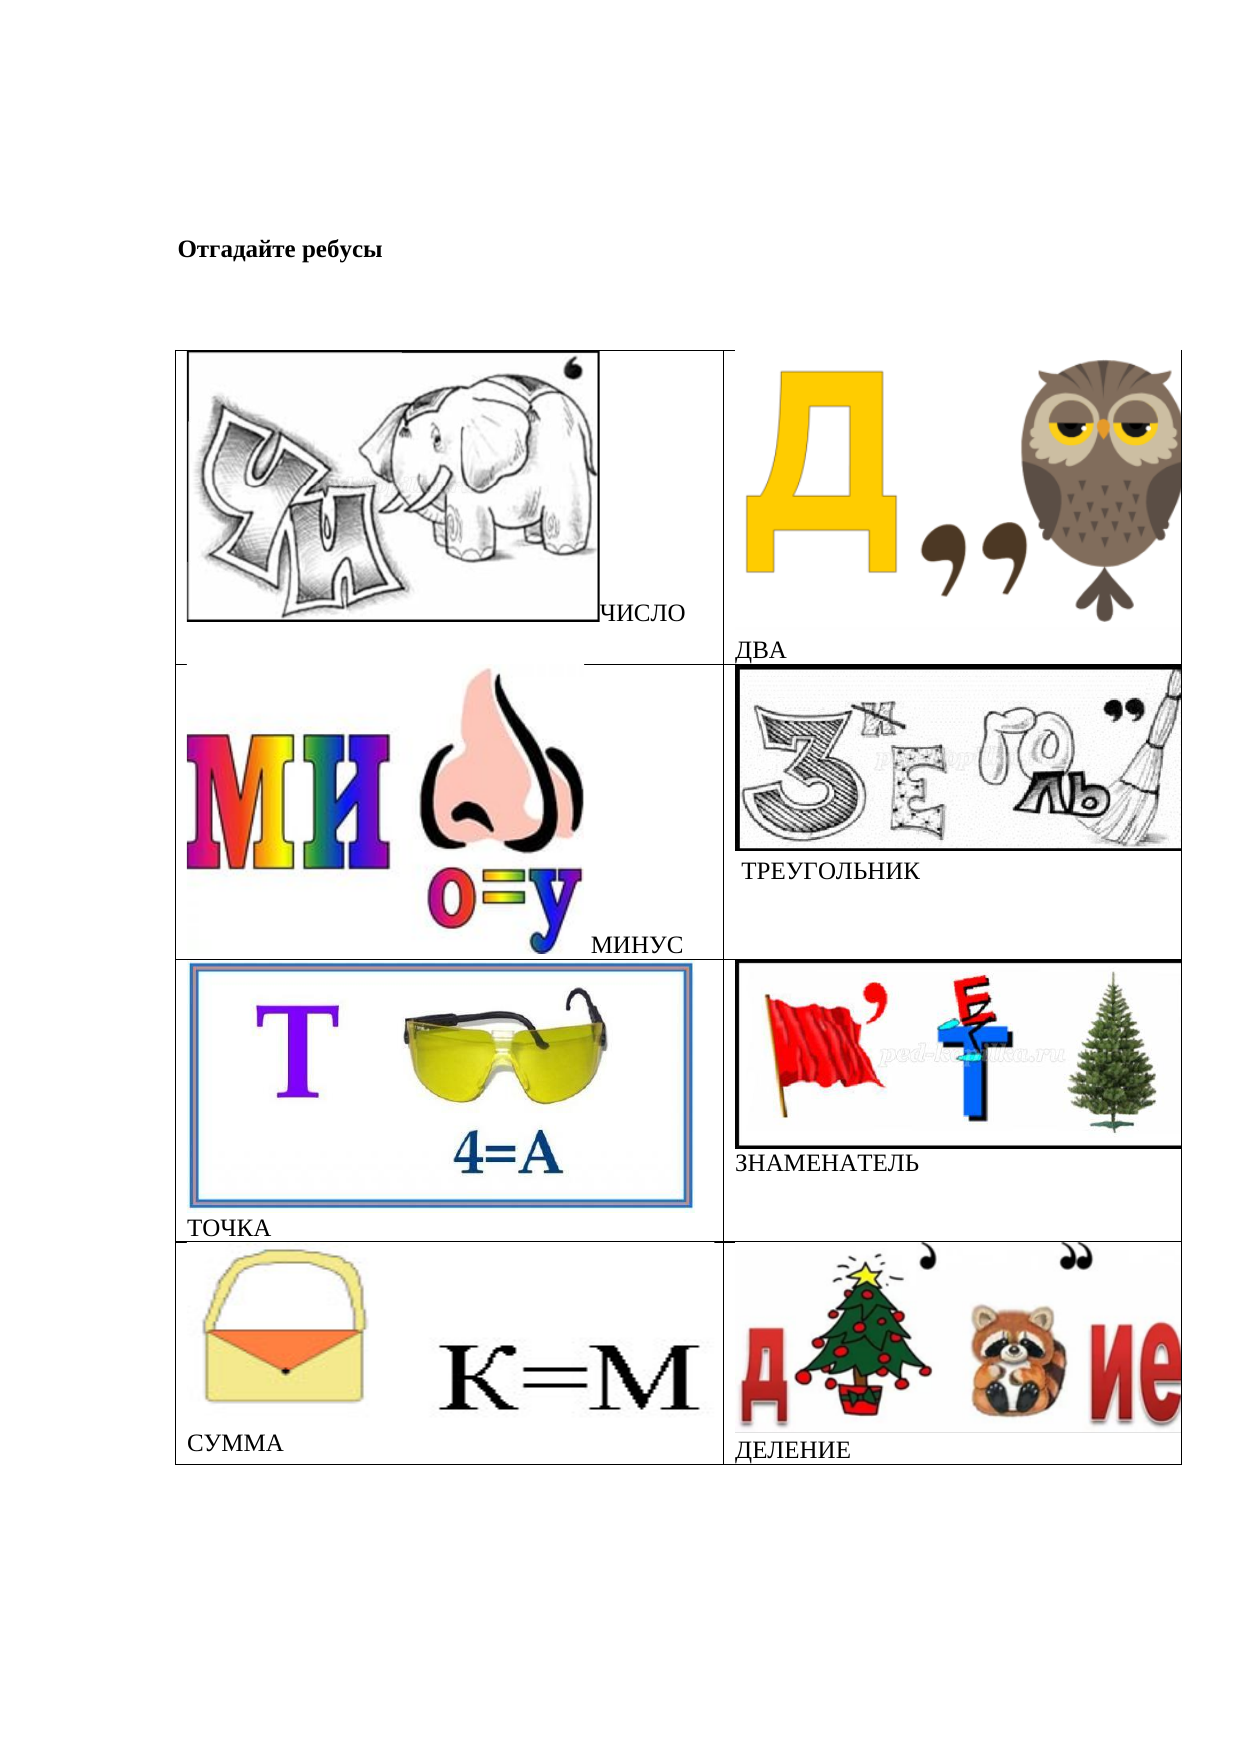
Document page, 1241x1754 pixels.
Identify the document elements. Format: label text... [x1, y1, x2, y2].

table_cell СУММА [176, 1243, 723, 1464]
table_header ЧИСЛО [176, 351, 723, 663]
picture [735, 1242, 1181, 1435]
text Отгадайте ребусы [177, 234, 1152, 263]
picture [186, 350, 600, 622]
picture [186, 960, 696, 1213]
table_cell ТОЧКА [176, 960, 723, 1241]
table_cell ТРЕУГОЛЬНИК [724, 665, 1181, 959]
table_cell ДЕЛЕНИЕ [724, 1243, 1181, 1464]
picture [186, 1242, 715, 1428]
table_cell ЗНАМЕНАТЕЛЬ [724, 960, 1181, 1241]
picture [735, 960, 1181, 1149]
picture [735, 664, 1181, 851]
table_cell МИНУС [176, 665, 723, 959]
table_header ДВА [724, 351, 1181, 663]
picture [735, 350, 1181, 630]
picture [186, 664, 585, 954]
